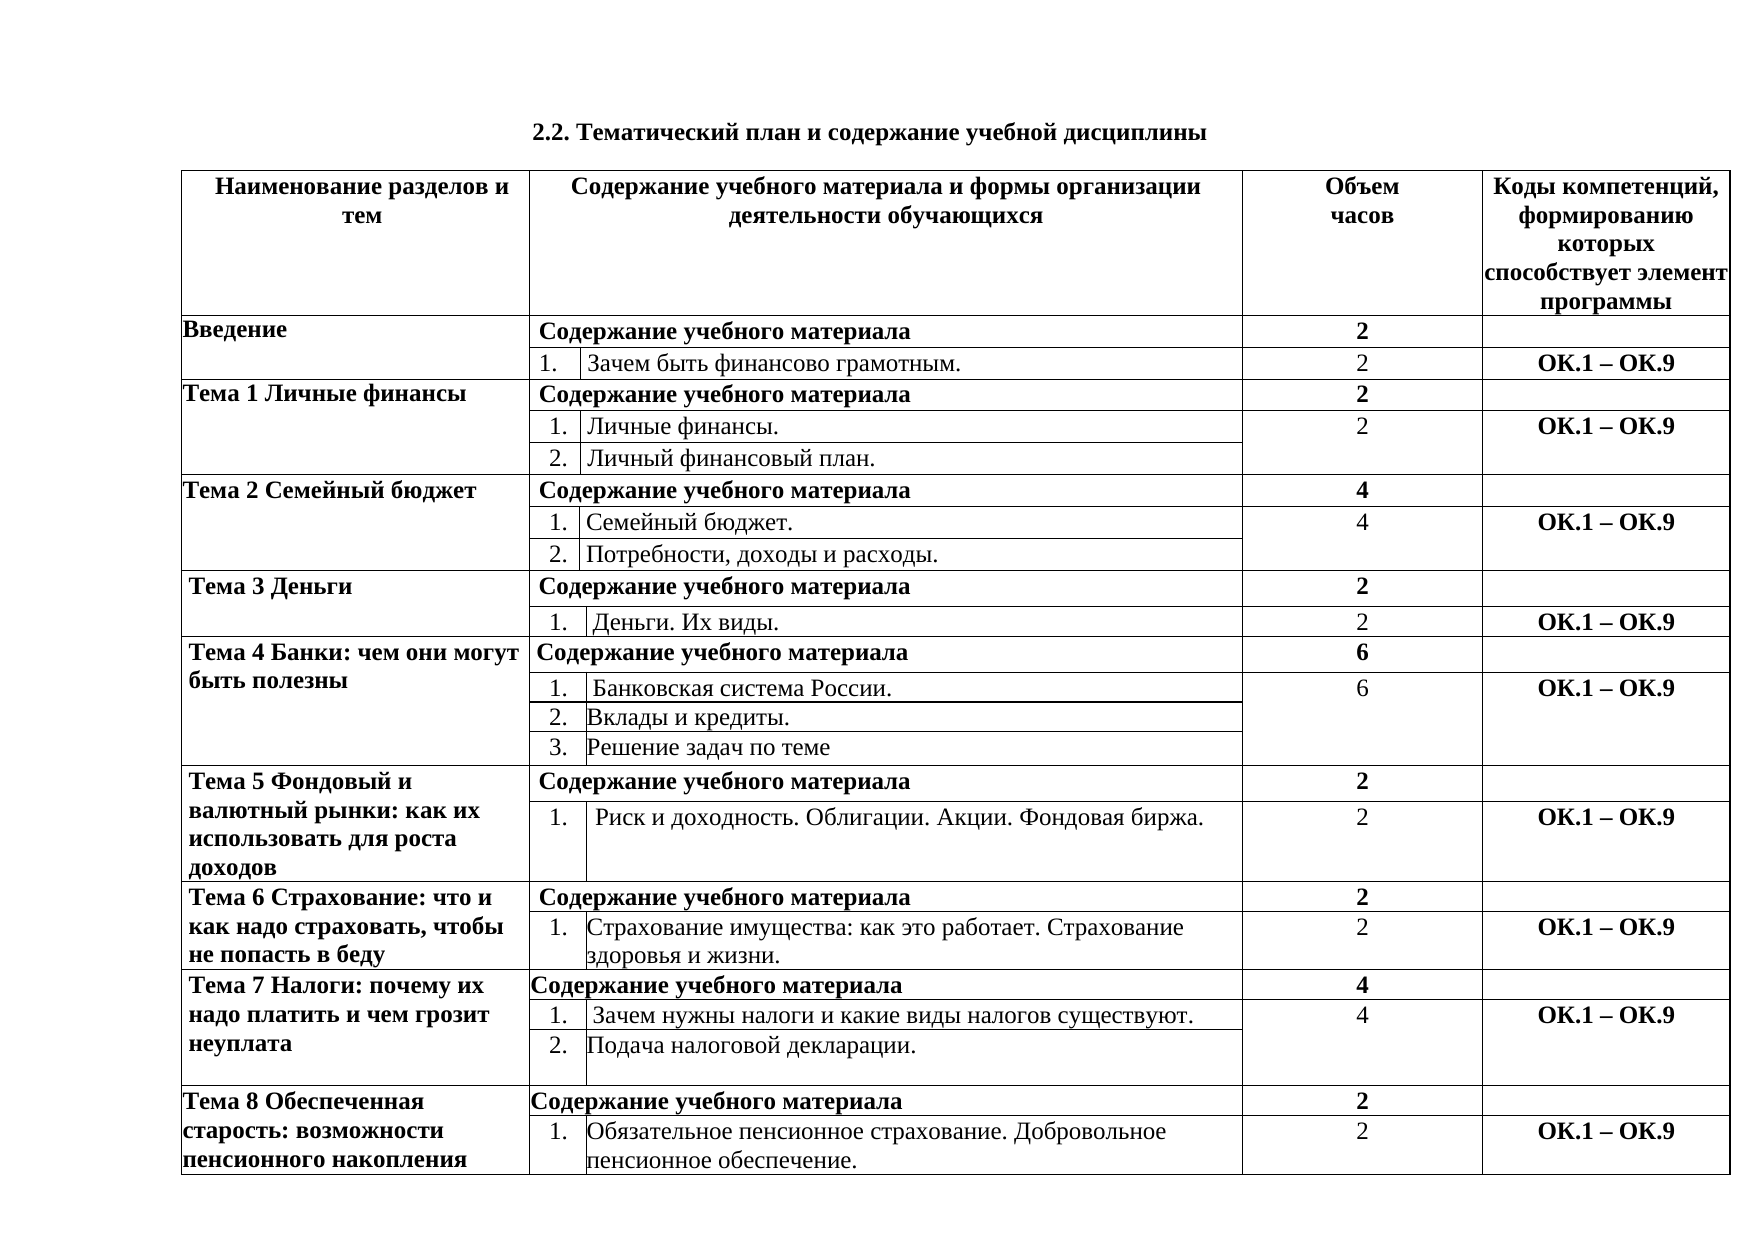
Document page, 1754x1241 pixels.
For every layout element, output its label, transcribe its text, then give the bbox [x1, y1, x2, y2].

table_cell 2 [1243, 912, 1482, 969]
table_cell 2 [1243, 380, 1482, 410]
table_cell 1. [530, 912, 586, 969]
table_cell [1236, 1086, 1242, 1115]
table_cell 4 [1243, 507, 1482, 570]
table_cell 1. [530, 1116, 586, 1174]
table_cell 2 [1243, 316, 1482, 347]
table_cell [1483, 637, 1729, 672]
table_cell Содержание учебного материала [530, 970, 1242, 999]
table_cell Личный финансовый план. [581, 443, 1242, 474]
table_cell 2. [530, 703, 586, 731]
table_cell Личные финансы. [581, 411, 1242, 442]
table_cell Деньги. Их виды. [587, 607, 1242, 636]
table_cell Содержание учебного материала [530, 475, 1242, 506]
table_cell 2. [530, 1030, 586, 1085]
table_cell 1. [530, 802, 586, 881]
table_cell Тема 3 Деньги [182, 571, 529, 636]
table_cell 1. [530, 411, 580, 442]
table_cell Содержание учебного материала [530, 316, 1242, 347]
table_cell [1483, 970, 1729, 999]
table_cell [1483, 766, 1729, 801]
table_cell [1483, 571, 1729, 606]
table_cell 6 [1243, 637, 1482, 672]
table_header Наименование разделов и тем [182, 171, 529, 315]
table_cell Тема 6 Страхование: что и как надо страховать, чтобы не попасть в беду [182, 882, 529, 969]
table_cell Решение задач по теме [587, 732, 1242, 765]
table_cell Банковская система России. [587, 673, 1242, 701]
table_cell 4 [1243, 475, 1482, 506]
table_cell 2 [1243, 1086, 1482, 1115]
table_cell 1. [530, 507, 579, 538]
text 2.2. Тематический план и содержание учебной дисциплины [92, 117, 1648, 146]
table_cell Тема 4 Банки: чем они могут быть полезны [182, 637, 529, 765]
table_cell 2 [1243, 571, 1482, 606]
table_cell 6 [1243, 673, 1482, 765]
table_cell Содержание учебного материала [530, 571, 1242, 606]
table_cell ОК.1 – ОК.9 [1483, 673, 1729, 765]
table_cell ОК.1 – ОК.9 [1483, 607, 1729, 636]
table_cell ОК.1 – ОК.9 [1483, 802, 1729, 881]
table_header Коды компетенций, формированию которых способствует элемент программы [1483, 171, 1729, 315]
table_cell Потребности, доходы и расходы. [580, 539, 1242, 570]
table_cell 2 [1243, 802, 1482, 881]
table_cell Зачем нужны налоги и какие виды налогов существуют. [587, 1000, 1242, 1029]
table_cell Содержание учебного материала [530, 766, 1242, 801]
table_cell Тема 5 Фондовый и валютный рынки: как их использовать для роста доходов [182, 766, 529, 881]
table_cell 2. [530, 443, 580, 474]
table_cell Подача налоговой декларации. [587, 1030, 1242, 1085]
table_cell 1. [530, 673, 586, 701]
table_cell Тема 2 Семейный бюджет [182, 475, 529, 570]
table_cell Содержание учебного материала [530, 637, 1242, 672]
table_header Содержание учебного материала и формы организации деятельности обучающихся [530, 171, 1242, 315]
table_cell ОК.1 – ОК.9 [1483, 1000, 1729, 1085]
table_cell Содержание учебного материала [530, 380, 1242, 410]
table_cell 2 [1243, 882, 1482, 911]
table_cell [1483, 475, 1729, 506]
table_cell ОК.1 – ОК.9 [1483, 411, 1729, 474]
table_cell Обязательное пенсионное страхование. Добровольное пенсионное обеспечение. [587, 1116, 1242, 1174]
table_cell Страхование имущества: как это работает. Страхование здоровья и жизни. [587, 912, 1242, 969]
table_cell ОК.1 – ОК.9 [1483, 1116, 1729, 1174]
table_cell Введение [182, 316, 529, 378]
table_cell 2 [1243, 607, 1482, 636]
table_cell [1483, 316, 1729, 347]
table_cell 4 [1243, 1000, 1482, 1085]
table_cell Тема 7 Налоги: почему их надо платить и чем грозит неуплата [182, 970, 529, 1085]
table_cell [1483, 882, 1729, 911]
table_cell ОК.1 – ОК.9 [1483, 348, 1729, 378]
table_cell Риск и доходность. Облигации. Акции. Фондовая биржа. [587, 802, 1242, 881]
table_header Объем часов [1243, 171, 1482, 315]
table_cell Тема 8 Обеспеченная старость: возможности пенсионного накопления [182, 1086, 529, 1174]
table_cell ОК.1 – ОК.9 [1483, 507, 1729, 570]
table_cell Содержание учебного материала [530, 882, 1242, 911]
table_cell 3. [530, 732, 586, 765]
table_cell Зачем быть финансово грамотным. [581, 348, 1242, 378]
table_cell [1483, 1086, 1729, 1115]
table_cell 2 [1243, 348, 1482, 378]
table_cell 2 [1243, 1116, 1482, 1174]
table_cell 1. [530, 607, 586, 636]
table_cell 2 [1243, 766, 1482, 801]
table_cell 4 [1243, 970, 1482, 999]
table_cell Вклады и кредиты. [587, 703, 1242, 731]
table_cell 1. [530, 1000, 586, 1029]
table_cell ОК.1 – ОК.9 [1483, 912, 1729, 969]
table_cell Семейный бюджет. [580, 507, 1242, 538]
table_cell 2 [1243, 411, 1482, 474]
table_cell 1. [530, 348, 580, 378]
table_cell [1483, 380, 1729, 410]
table_cell Тема 1 Личные финансы [182, 380, 529, 474]
table_cell 2. [530, 539, 579, 570]
